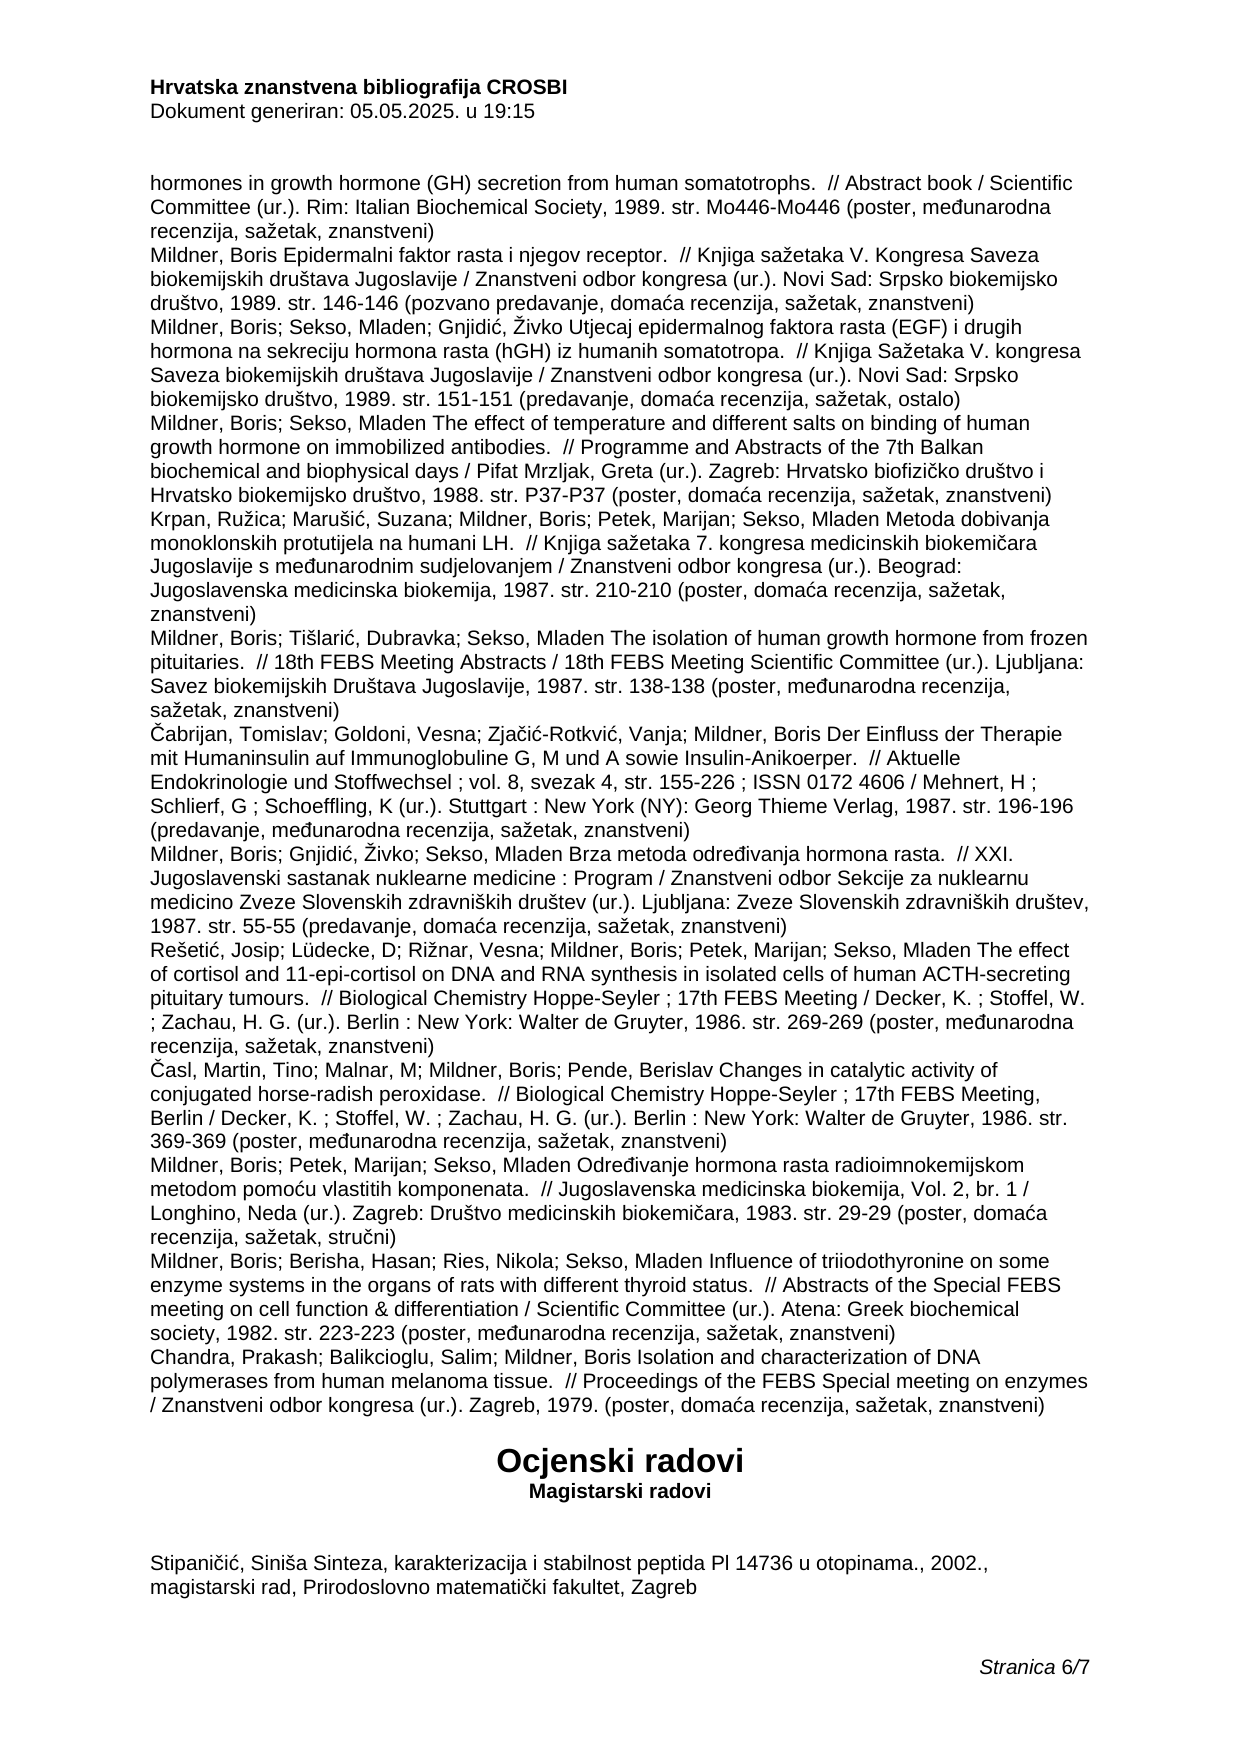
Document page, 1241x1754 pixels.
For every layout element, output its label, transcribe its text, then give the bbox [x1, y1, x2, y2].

text Mildner, Boris; Petek, Marijan; Sekso, Mladen [150, 1153, 1090, 1249]
subtitle Magistarski radovi [150, 1479, 1090, 1503]
text Stipaničić, Siniša [150, 1551, 1090, 1599]
text Mildner, Boris; Berisha, Hasan; Ries, Nikola; Sekso, Mladen [150, 1249, 1090, 1345]
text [150, 171, 1090, 243]
text Mildner, Boris; Tišlarić, Dubravka; Sekso, Mladen [150, 626, 1090, 722]
text Krpan, Ružica; Marušić, Suzana; Mildner, Boris; Petek, Marijan; Sekso, Mladen [150, 506, 1090, 626]
text Čabrijan, Tomislav; Goldoni, Vesna; Zjačić-Rotkvić, Vanja; Mildner, Boris [150, 722, 1090, 842]
text Mildner, Boris; Gnjidić, Živko; Sekso, Mladen [150, 842, 1090, 938]
text Mildner, Boris [150, 243, 1090, 315]
text Chandra, Prakash; Balikcioglu, Salim; Mildner, Boris [150, 1345, 1090, 1417]
text Časl, Martin, Tino; Malnar, M; Mildner, Boris; Pende, Berislav [150, 1057, 1090, 1153]
subtitle Ocjenski radovi [150, 1441, 1090, 1479]
text Rešetić, Josip; Lüdecke, D; Rižnar, Vesna; Mildner, Boris; Petek, Marijan; Sekso, Mladen [150, 938, 1090, 1057]
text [150, 315, 1090, 411]
text Mildner, Boris; Sekso, Mladen [150, 411, 1090, 506]
